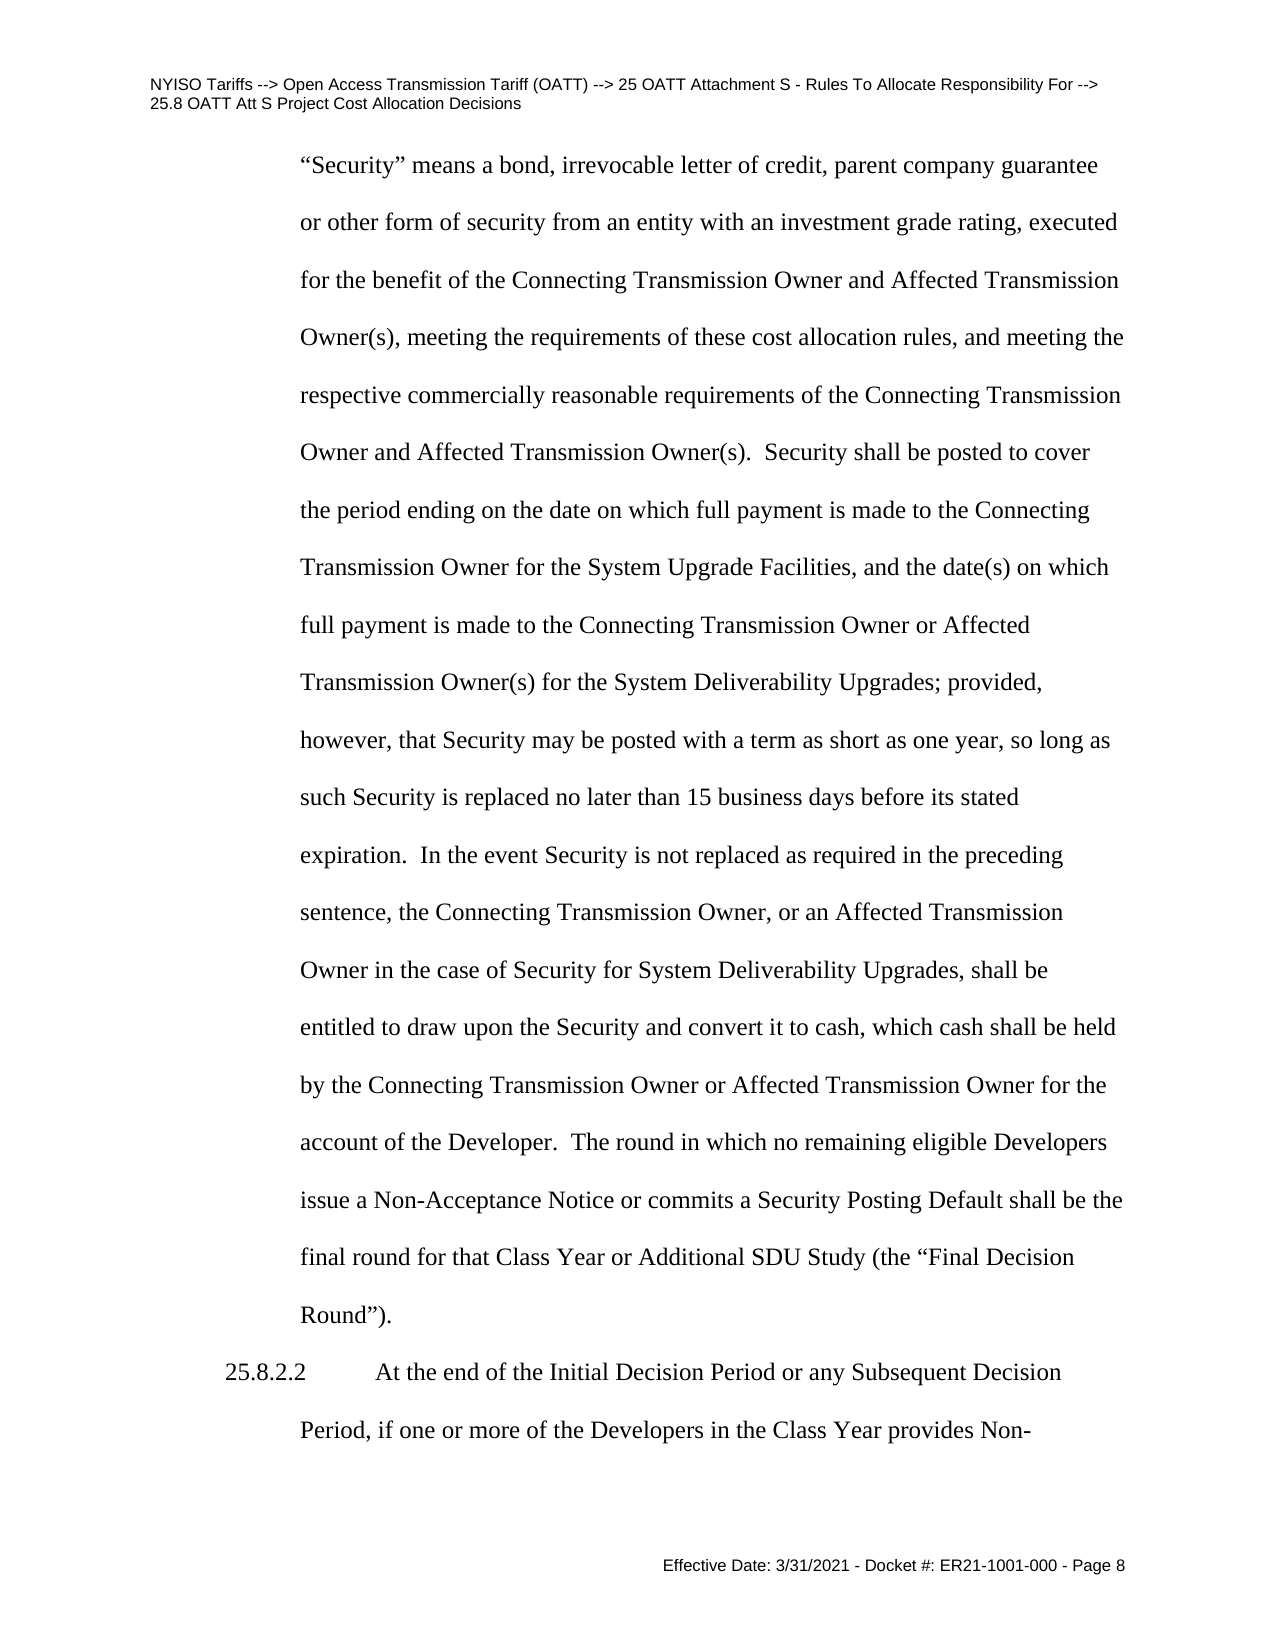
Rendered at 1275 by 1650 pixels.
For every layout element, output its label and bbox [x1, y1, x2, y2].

text [225, 1357, 1125, 1444]
text [225, 150, 1125, 1329]
